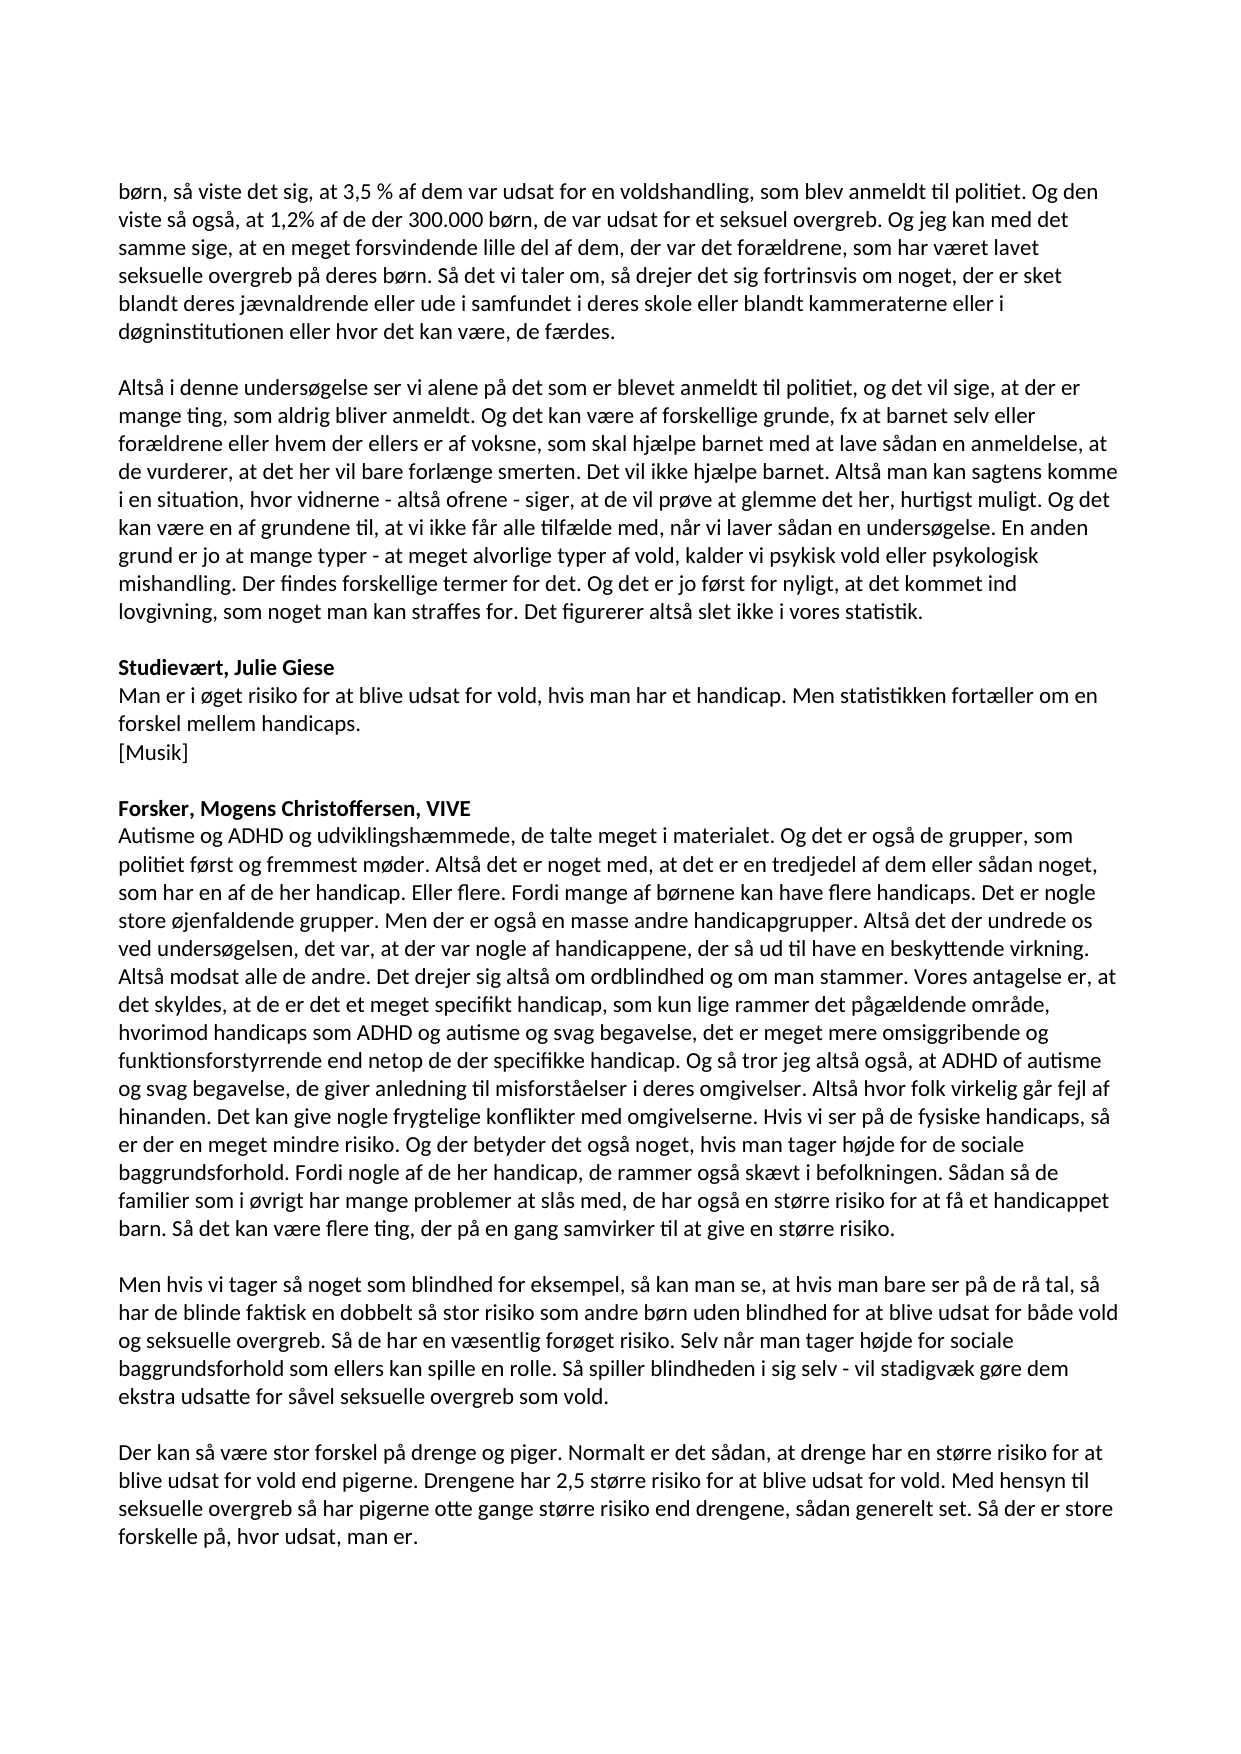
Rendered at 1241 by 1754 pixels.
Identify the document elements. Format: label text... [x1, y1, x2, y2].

text Altså i denne undersøgelse ser vi alene på det som er blevet anmeldt til politiet, og det vil sige, at der er mange ting, som aldrig bliver anmeldt. Og det kan være af forskellige grunde, fx at barnet selv eller forældrene eller hvem der ellers er af voksne, som skal hjælpe barnet med at lave sådan en anmeldelse, at de vurderer, at det her vil bare forlænge smerten. Det vil ikke hjælpe barnet. Altså man kan sagtens komme i en situation, hvor vidnerne - altså ofrene - siger, at de vil prøve at glemme det her, hurtigst muligt. Og det kan være en af grundene til, at vi ikke får alle tilfælde med, når vi laver sådan en undersøgelse. En anden grund er jo at mange typer - at meget alvorlige typer af vold, kalder vi psykisk vold eller psykologisk mishandling. Der findes forskellige termer for det. Og det er jo først for nyligt, at det kommet ind lovgivning, som noget man kan straffes for. Det figurerer altså slet ikke i vores statistik. [118, 373, 1122, 626]
text Man er i øget risiko for at blive udsat for vold, hvis man har et handicap. Men statistikken fortæller om en forskel mellem handicaps. [118, 682, 1122, 738]
text Studievært, Julie Giese [118, 653, 1122, 682]
text [Musik] [118, 738, 1122, 766]
text Forsker, Mogens Christoffersen, VIVE [118, 794, 1122, 822]
text Men hvis vi tager så noget som blindhed for eksempel, så kan man se, at hvis man bare ser på de rå tal, så har de blinde faktisk en dobbelt så stor risiko som andre børn uden blindhed for at blive udsat for både vold og seksuelle overgreb. Så de har en væsentlig forøget risiko. Selv når man tager højde for sociale baggrundsforhold som ellers kan spille en rolle. Så spiller blindheden i sig selv - vil stadigvæk gøre dem ekstra udsatte for såvel seksuelle overgreb som vold. [118, 1270, 1122, 1410]
text Autisme og ADHD og udviklingshæmmede, de talte meget i materialet. Og det er også de grupper, som politiet først og fremmest møder. Altså det er noget med, at det er en tredjedel af dem eller sådan noget, som har en af de her handicap. Eller flere. Fordi mange af børnene kan have flere handicaps. Det er nogle store øjenfaldende grupper. Men der er også en masse andre handicapgrupper. Altså det der undrede os ved undersøgelsen, det var, at der var nogle af handicappene, der så ud til have en beskyttende virkning. Altså modsat alle de andre. Det drejer sig altså om ordblindhed og om man stammer. Vores antagelse er, at det skyldes, at de er det et meget specifikt handicap, som kun lige rammer det pågældende område, hvorimod handicaps som ADHD og autisme og svag begavelse, det er meget mere omsiggribende og funktionsforstyrrende end netop de der specifikke handicap. Og så tror jeg altså også, at ADHD of autisme og svag begavelse, de giver anledning til misforståelser i deres omgivelser. Altså hvor folk virkelig går fejl af hinanden. Det kan give nogle frygtelige konflikter med omgivelserne. Hvis vi ser på de fysiske handicaps, så er der en meget mindre risiko. Og der betyder det også noget, hvis man tager højde for de sociale baggrundsforhold. Fordi nogle af de her handicap, de rammer også skævt i befolkningen. Sådan så de familier som i øvrigt har mange problemer at slås med, de har også en større risiko for at få et handicappet barn. Så det kan være flere ting, der på en gang samvirker til at give en større risiko. [118, 822, 1122, 1242]
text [118, 177, 1122, 345]
text Der kan så være stor forskel på drenge og piger. Normalt er det sådan, at drenge har en større risiko for at blive udsat for vold end pigerne. Drengene har 2,5 større risiko for at blive udsat for vold. Med hensyn til seksuelle overgreb så har pigerne otte gange større risiko end drengene, sådan generelt set. Så der er store forskelle på, hvor udsat, man er. [118, 1438, 1122, 1550]
